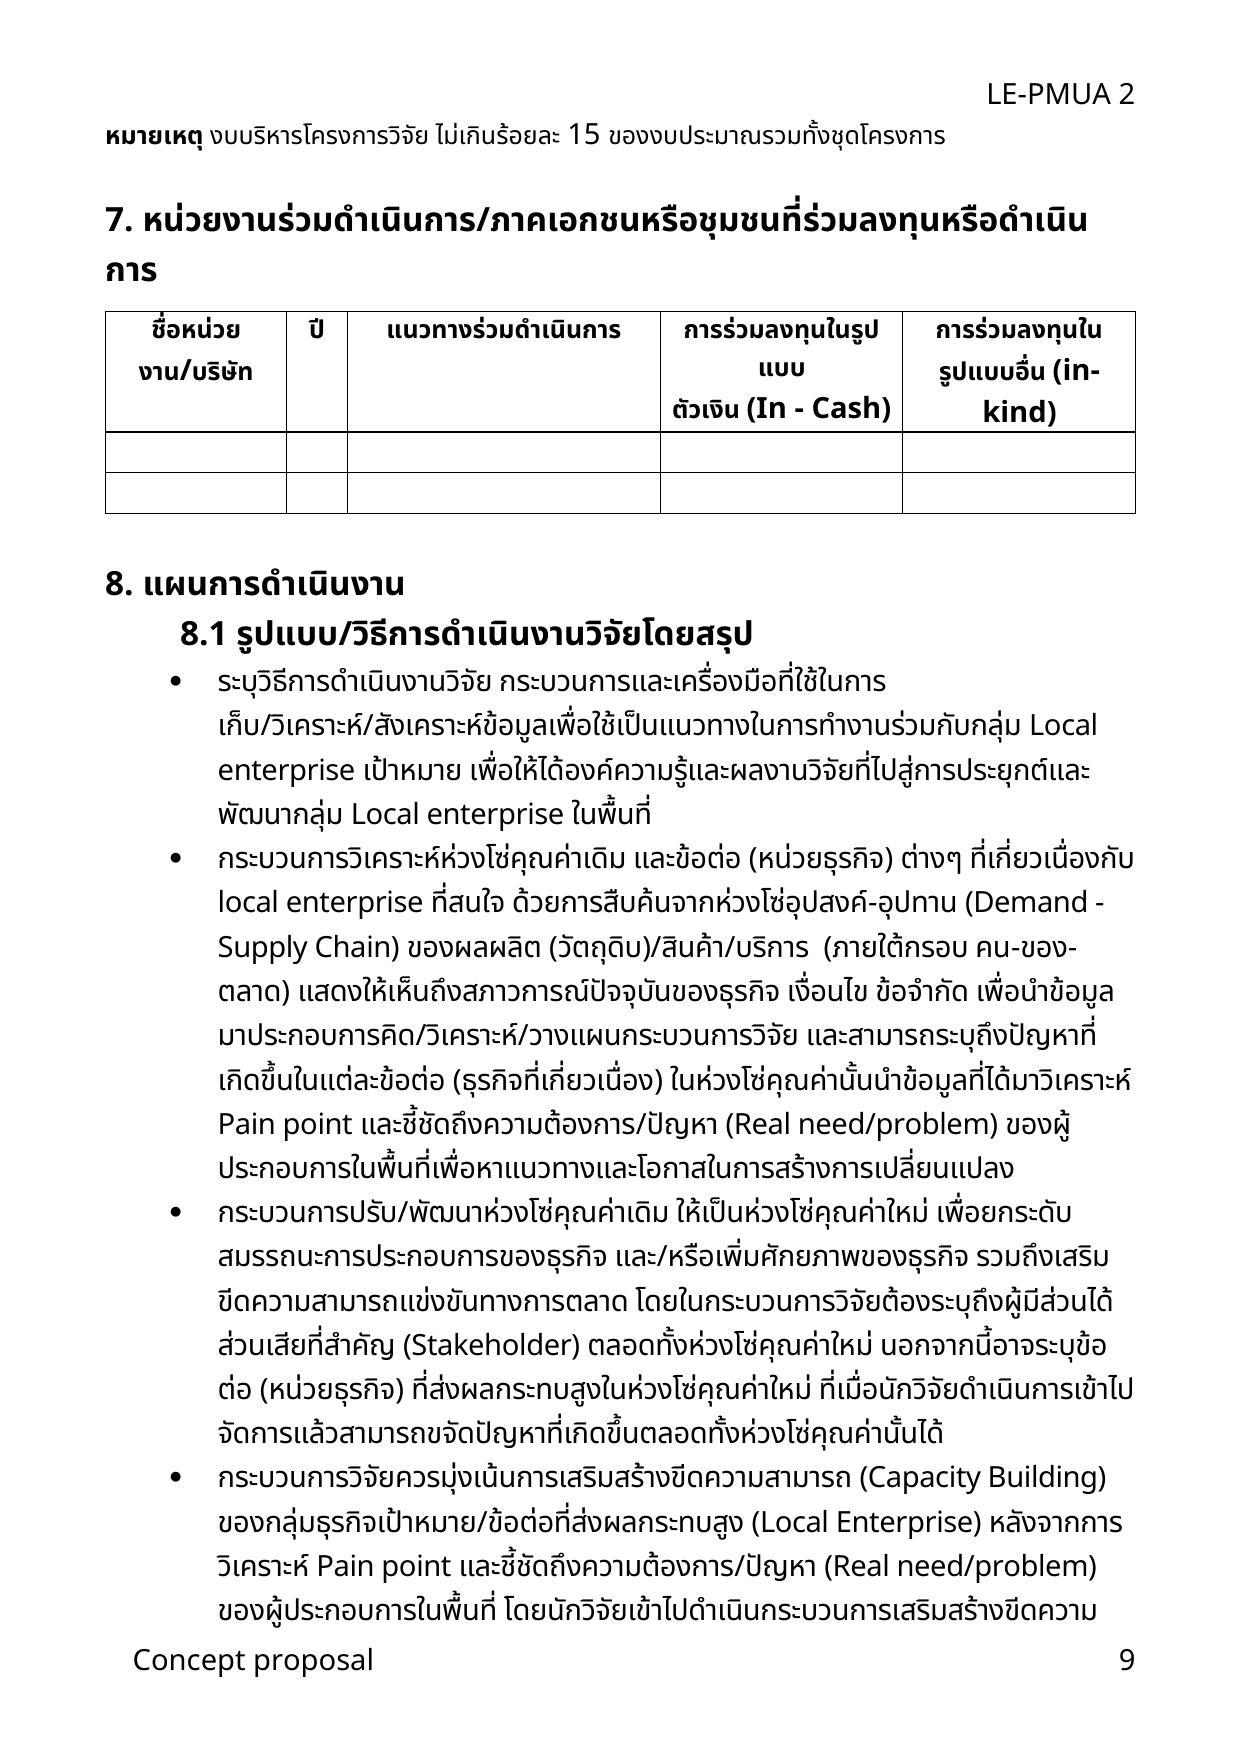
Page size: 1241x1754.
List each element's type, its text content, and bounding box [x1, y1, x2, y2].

table_cell [661, 433, 902, 472]
table_header การร่วมลงทุนใน รูปแบบอื่น (in-kind) [903, 312, 1135, 431]
table_header แนวทางร่วมดำเนินการ [348, 312, 660, 431]
text 8.1 รูปแบบ/วิธีการดำเนินงานวิจัยโดยสรุป [105, 610, 1135, 661]
table_cell [287, 473, 347, 513]
table_cell [106, 473, 286, 513]
table_header ปี [287, 312, 347, 431]
table_cell [348, 433, 660, 472]
table_cell [348, 473, 660, 513]
table_cell [661, 473, 902, 513]
table_cell [903, 433, 1135, 472]
text 7. หน่วยงานร่วมดำเนินการ/ภาคเอกชนหรือชุมชนที่ร่วมลงทุนหรือดำเนินการ [105, 195, 1135, 296]
text หมายเหตุ งบบริหารโครงการวิจัย ไม่เกินร้อยละ 15 ของงบประมาณรวมทั้งชุดโครงการ [105, 113, 1135, 156]
text 8. แผนการดำเนินงาน [105, 559, 1135, 610]
table_header การร่วมลงทุนในรูปแบบ ตัวเงิน (In - Cash) [661, 312, 902, 431]
list ระบุวิธีการดำเนินงานวิจัย กระบวนการและเครื่องมือที่ใช้ในการเก็บ/วิเคราะห์/สังเคราะห์ข้อมูลเพื่อใช้เป็นแนวทางในการทำงานร่วมกับกลุ่ม Local enterprise เป้าหมาย เพื่อให้ได้องค์ความรู้และผลงานวิจัยที่ไปสู่การประยุกต์และพัฒนากลุ่ม Local enterprise ในพื้นที่ [171, 661, 1135, 837]
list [171, 1457, 1135, 1633]
table_cell [903, 473, 1135, 513]
list กระบวนการวิเคราะห์ห่วงโซ่คุณค่าเดิม และข้อต่อ (หน่วยธุรกิจ) ต่างๆ ที่เกี่ยวเนื่องกับ local enterprise ที่สนใจ ด้วยการสืบค้นจากห่วงโซ่อุปสงค์-อุปทาน (Demand - Supply Chain) ของผลผลิต (วัตถุดิบ)/สินค้า/บริการ (ภายใต้กรอบ คน-ของ-ตลาด) แสดงให้เห็นถึงสภาวการณ์ปัจจุบันของธุรกิจ เงื่อนไข ข้อจำกัด เพื่อนำข้อมูลมาประกอบการคิด/วิเคราะห์/วางแผนกระบวนการวิจัย และสามารถระบุถึงปัญหาที่เกิดขึ้นในแต่ละข้อต่อ (ธุรกิจที่เกี่ยวเนื่อง) ในห่วงโซ่คุณค่านั้นนำข้อมูลที่ได้มาวิเคราะห์ Pain point และชี้ชัดถึงความต้องการ/ปัญหา (Real need/problem) ของผู้ประกอบการในพื้นที่เพื่อหาแนวทางและโอกาสในการสร้างการเปลี่ยนแปลง [171, 837, 1135, 1191]
table_cell [287, 433, 347, 472]
table_header ชื่อหน่วยงาน/บริษัท [106, 312, 286, 431]
list กระบวนการปรับ/พัฒนาห่วงโซ่คุณค่าเดิม ให้เป็นห่วงโซ่คุณค่าใหม่ เพื่อยกระดับสมรรถนะการประกอบการของธุรกิจ และ/หรือเพิ่มศักยภาพของธุรกิจ รวมถึงเสริมขีดความสามารถแข่งขันทางการตลาด โดยในกระบวนการวิจัยต้องระบุถึงผู้มีส่วนได้ส่วนเสียที่สำคัญ (Stakeholder) ตลอดทั้งห่วงโซ่คุณค่าใหม่ นอกจากนี้อาจระบุข้อต่อ (หน่วยธุรกิจ) ที่ส่งผลกระทบสูงในห่วงโซ่คุณค่าใหม่ ที่เมื่อนักวิจัยดำเนินการเข้าไปจัดการแล้วสามารถขจัดปัญหาที่เกิดขึ้นตลอดทั้งห่วงโซ่คุณค่านั้นได้ [171, 1191, 1135, 1457]
table_cell [106, 433, 286, 472]
